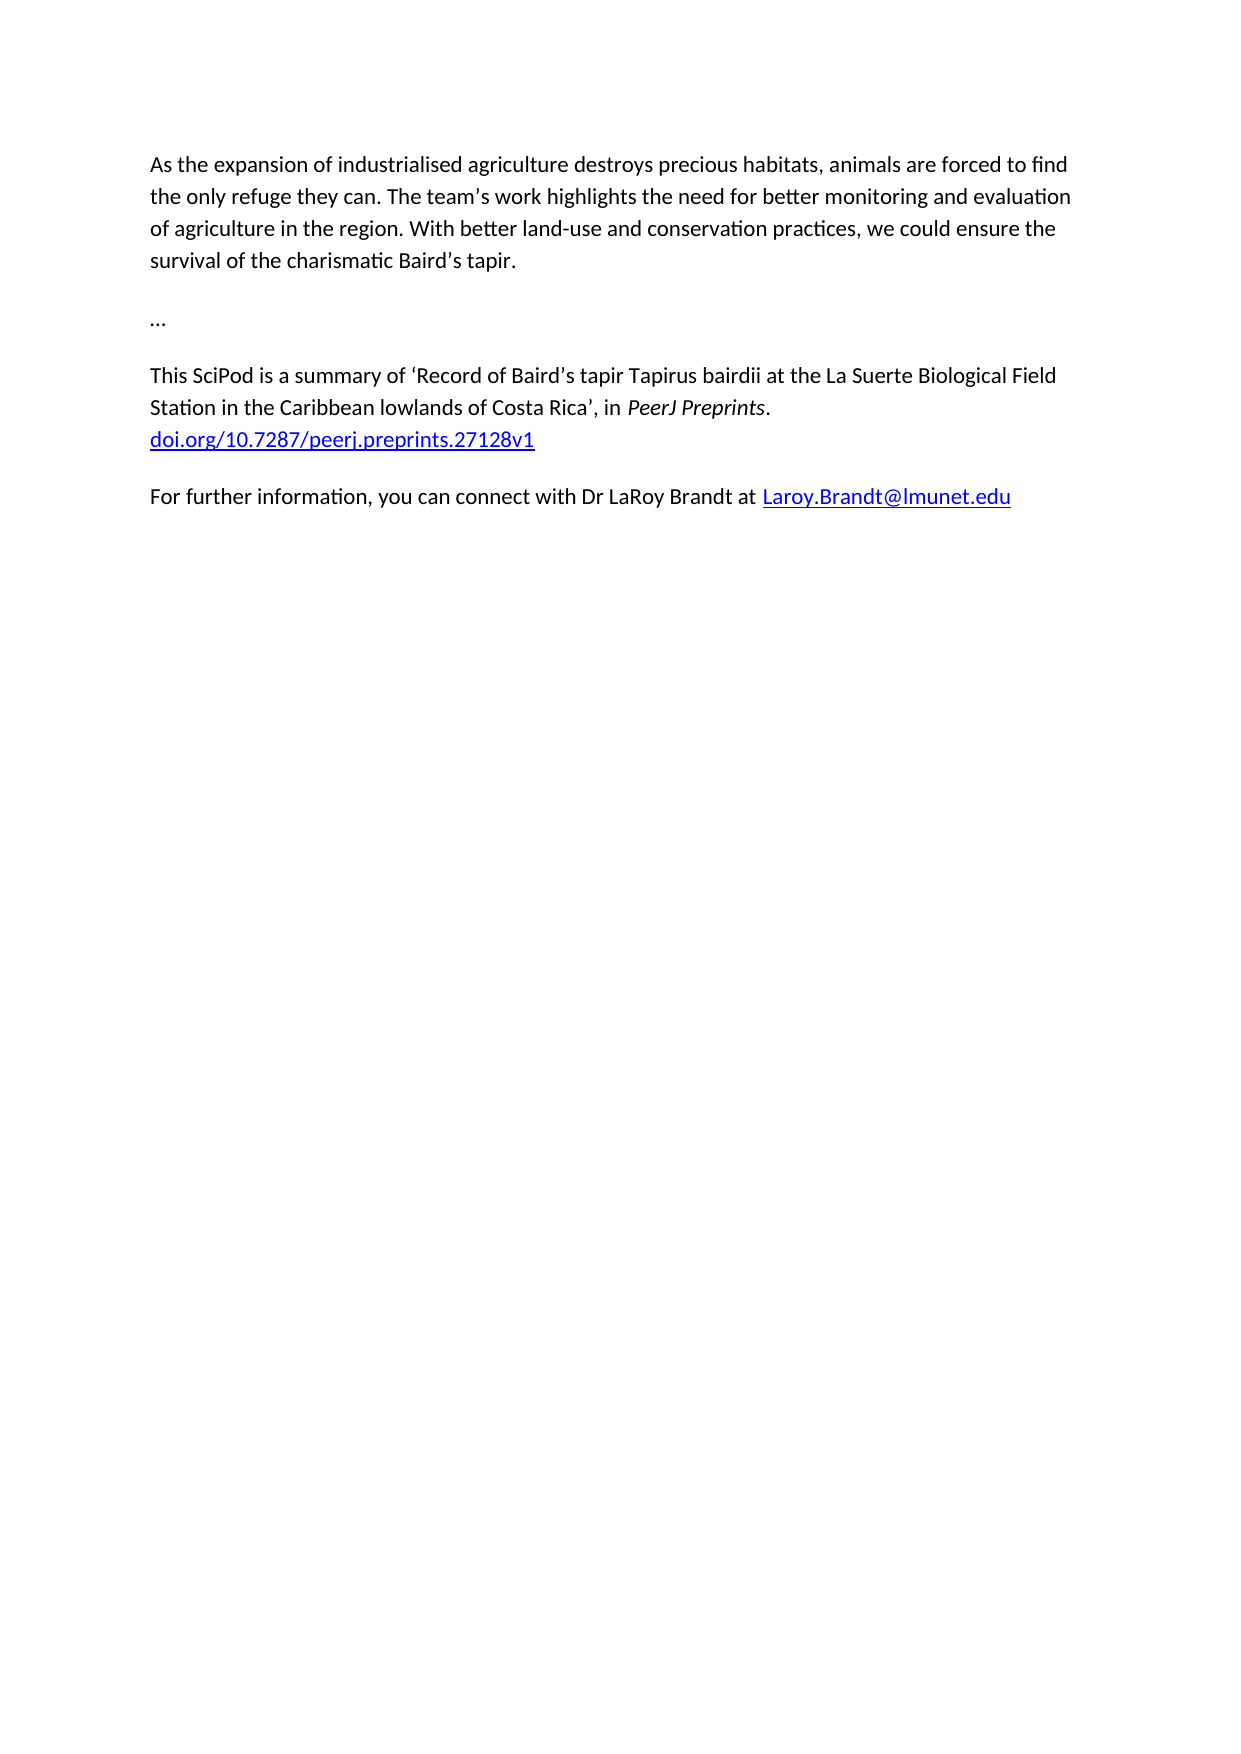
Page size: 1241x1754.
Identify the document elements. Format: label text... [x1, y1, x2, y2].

text … [150, 304, 1090, 332]
text As the expansion of industrialised agriculture destroys precious habitats, animals are forced to find the only refuge they can. The team’s work highlights the need for better monitoring and evaluation of agriculture in the region. With better land-use and conservation practices, we could ensure the survival of the charismatic Baird’s tapir. [150, 150, 1090, 274]
text This SciPod is a summary of ‘Record of Baird’s tapir Tapirus bairdii at the La Suerte Biological Field Station in the Caribbean lowlands of Costa Rica’, in PeerJ Preprints. doi.org/10.7287/peerj.preprints.27128v1 [150, 361, 1090, 453]
text For further information, you can connect with Dr LaRoy Brandt at Laroy.Brandt@lmunet.edu [150, 482, 1090, 511]
